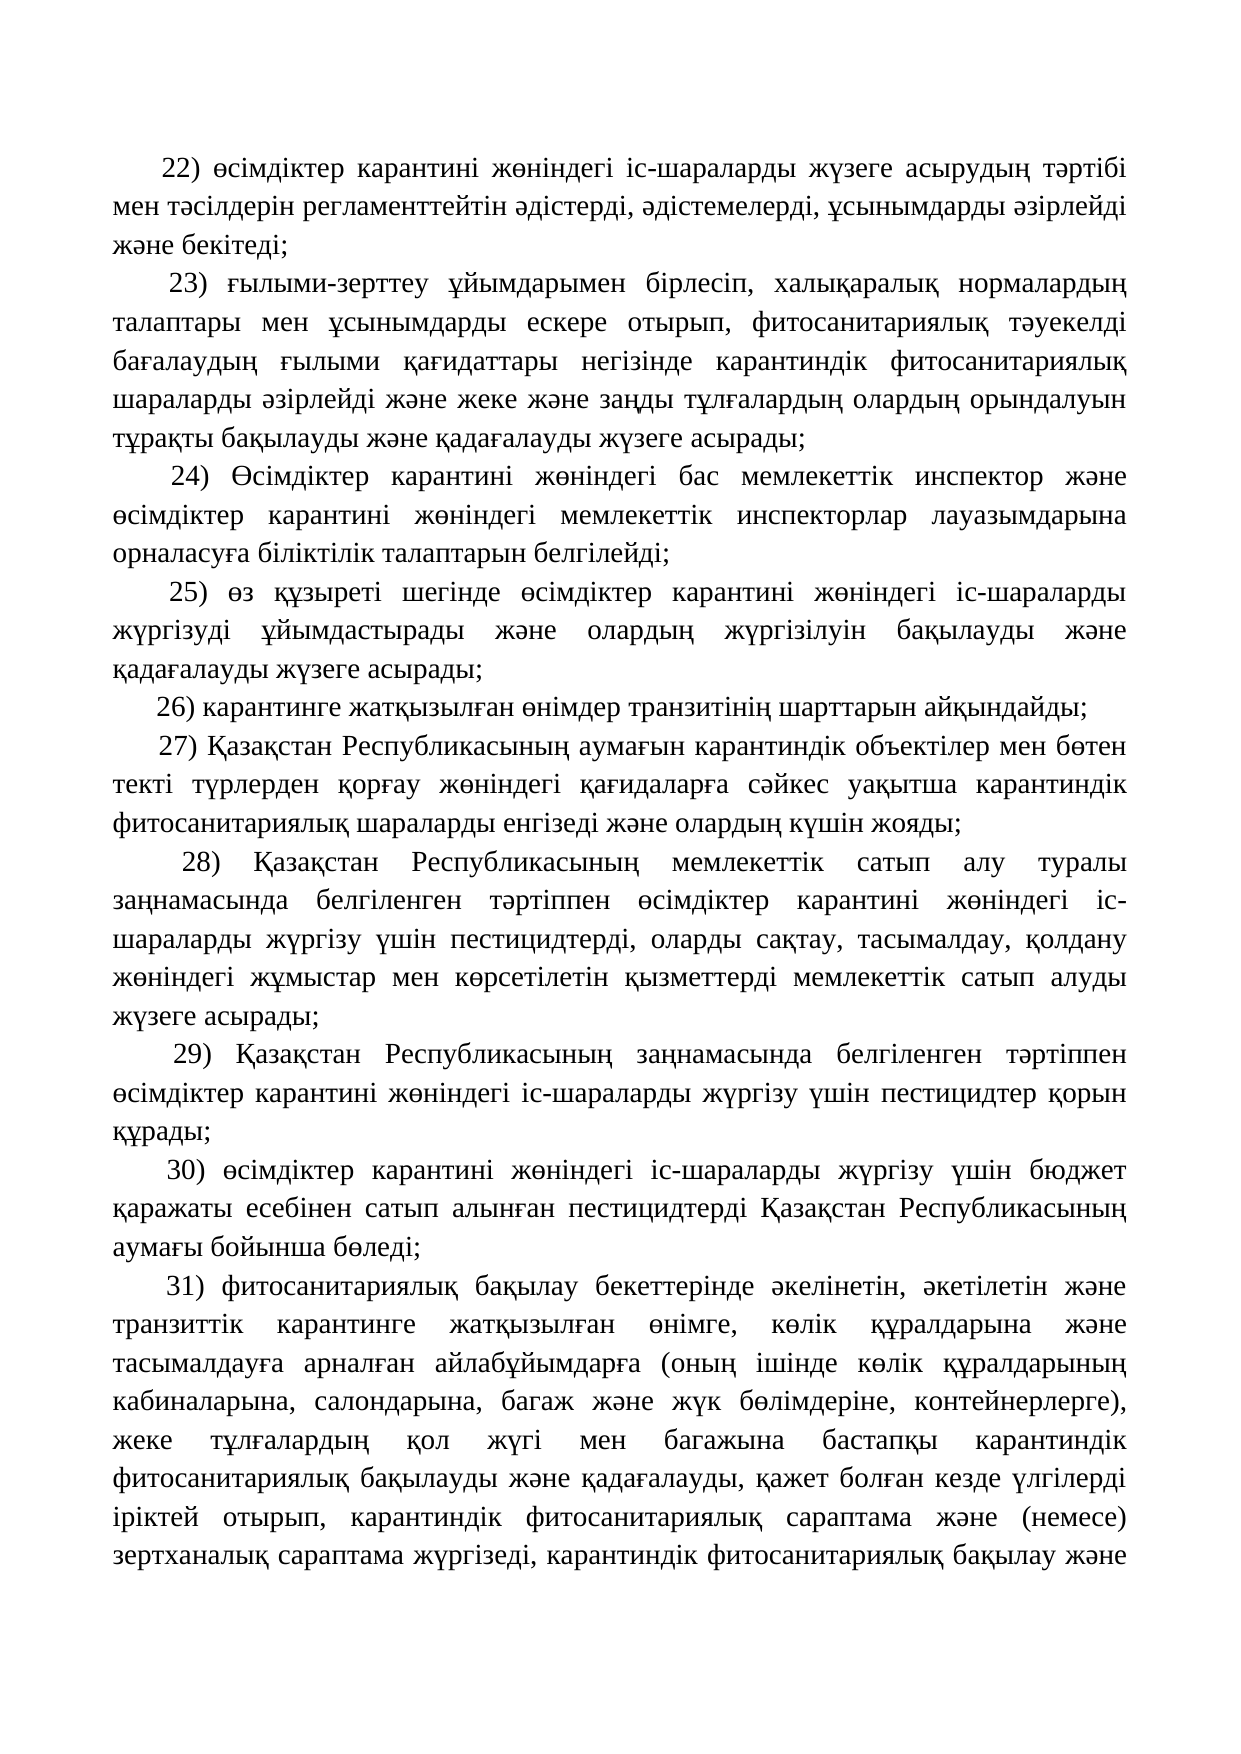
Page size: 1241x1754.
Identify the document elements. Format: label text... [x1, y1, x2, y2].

text 25) өз құзыреті шегінде өсімдіктер карантині жөніндегі іс-шараларды жүргізуді ұйымдастырады және олардың жүргізілуін бақылауды және қадағалауды жүзеге асырады; [112, 574, 1128, 684]
text 27) Қазақстан Республикасының аумағын карантиндік объектілер мен бөтен текті түрлерден қорғау жөніндегі қағидаларға сәйкес уақытша карантиндік фитосанитариялық шараларды енгізеді және олардың күшін жояды; [112, 728, 1128, 839]
text 26) карантинге жатқызылған өнімдер транзитінің шарттарын айқындайды; [112, 689, 1128, 723]
text 24) Өсімдіктер карантині жөніндегі бас мемлекеттік инспектор және өсімдіктер карантині жөніндегі мемлекеттік инспекторлар лауазымдарына орналасуға біліктілік талаптарын белгілейді; [112, 458, 1128, 569]
text 23) ғылыми-зерттеу ұйымдарымен бiрлесiп, халықаралық нормалардың талаптары мен ұсынымдарды ескере отырып, фитосанитариялық тәуекелдi бағалаудың ғылыми қағидаттары негiзiнде карантиндік фитосанитариялық шараларды әзiрлейдi және жеке және заңды тұлғалардың олардың орындалуын тұрақты бақылауды және қадағалауды жүзеге асырады; [112, 266, 1128, 453]
text 28) Қазақстан Республикасының мемлекеттік сатып алу туралы заңнамасында белгіленген тәртіппен өсімдіктер карантині жөніндегі іс-шараларды жүргізу үшін пестицидтерді, оларды сақтау, тасымалдау, қолдану жөніндегі жұмыстар мен көрсетілетін қызметтерді мемлекеттік сатып алуды жүзеге асырады; [112, 844, 1128, 1031]
text 30) өсімдіктер карантині жөніндегі іс-шараларды жүргізу үшін бюджет қаражаты есебінен сатып алынған пестицидтерді Қазақстан Республикасының аумағы бойынша бөледі; [112, 1152, 1128, 1263]
text 22) өсімдіктер карантині жөніндегі іс-шараларды жүзеге асырудың тәртібі мен тәсілдерін регламенттейтін әдістерді, әдістемелерді, ұсынымдарды әзірлейді және бекітеді; [112, 150, 1128, 261]
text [112, 1268, 1128, 1571]
text 29) Қазақстан Республикасының заңнамасында белгiленген тәртiппен өсімдіктер карантині жөніндегі іс-шараларды жүргізу үшiн пестицидтер қорын құрады; [112, 1036, 1128, 1147]
